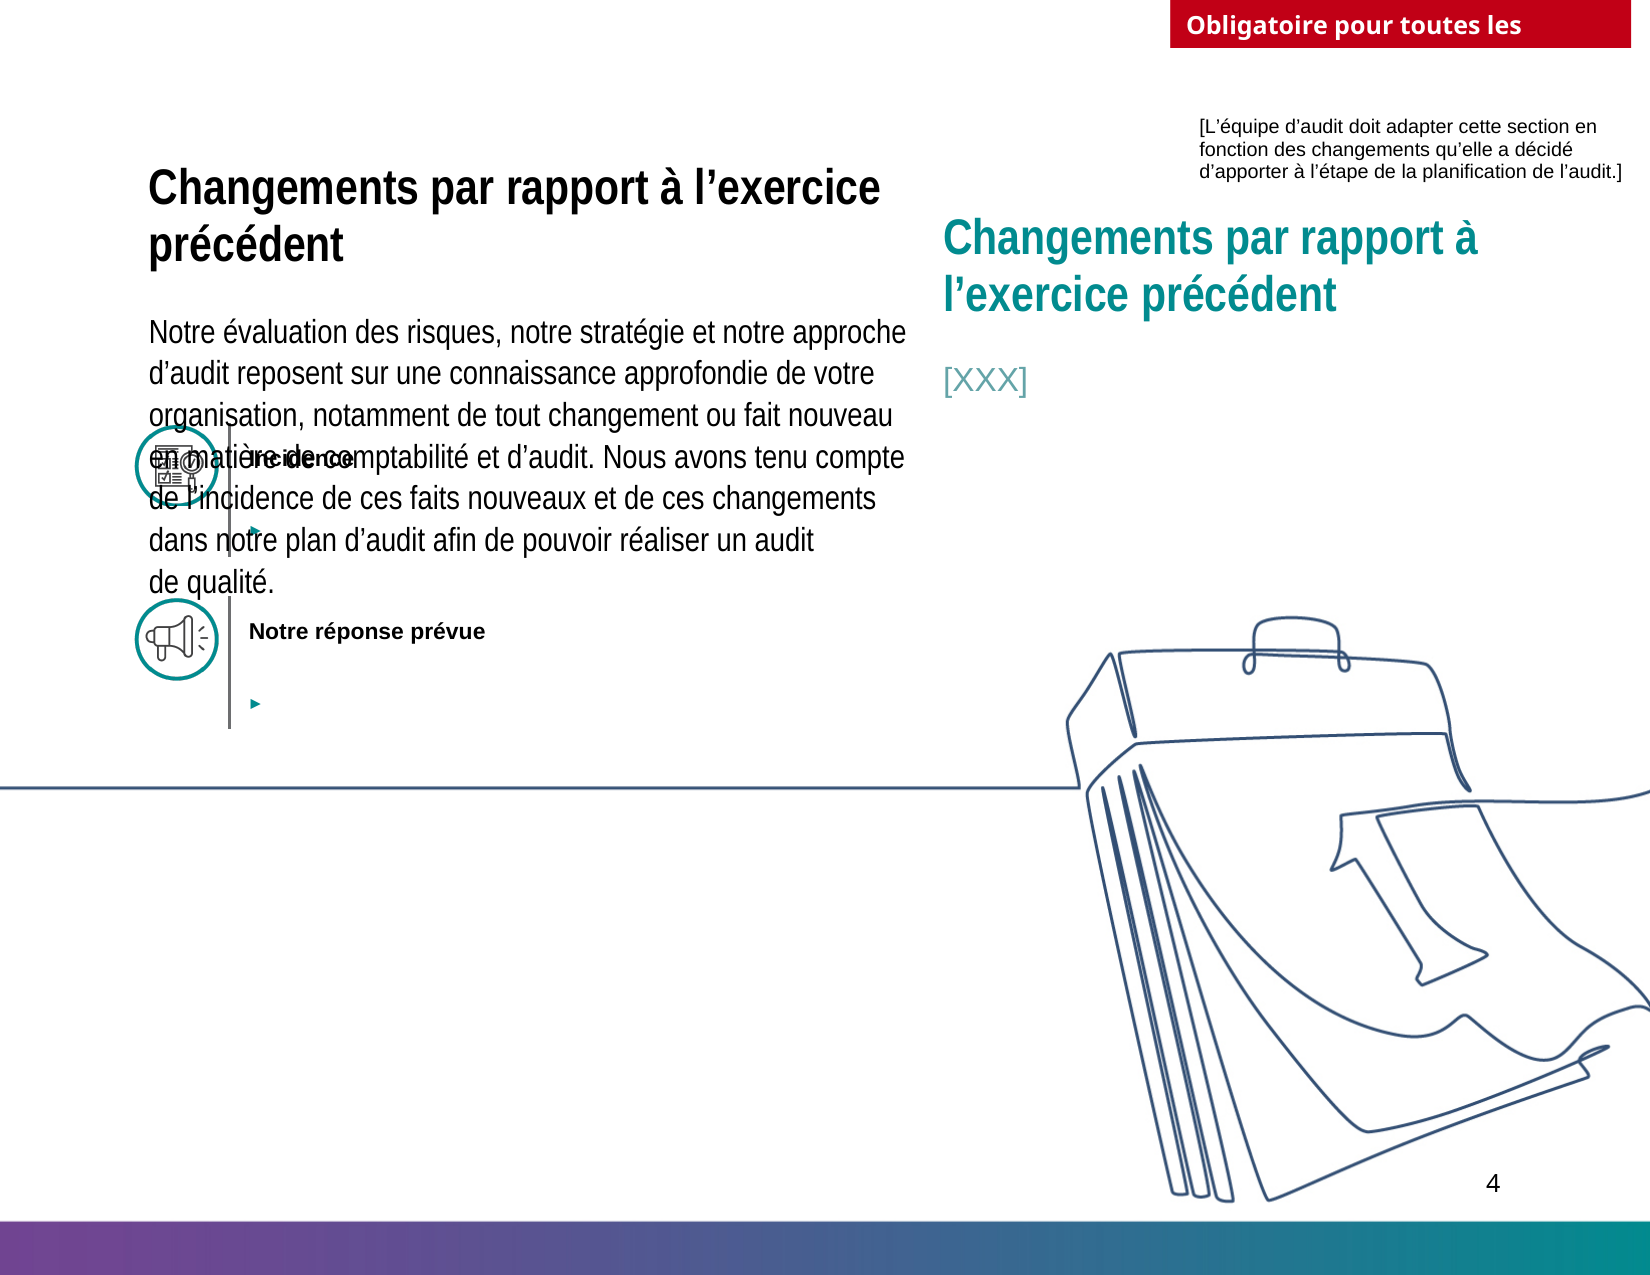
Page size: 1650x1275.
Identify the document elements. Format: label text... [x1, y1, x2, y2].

table_header [219, 423, 228, 506]
picture [0, 0, 1650, 1275]
subtitle [XXX] [133, 360, 1500, 398]
table_cell [134, 506, 228, 557]
table_cell [134, 557, 1507, 596]
table_cell Notre réponse prévue [231, 596, 1507, 679]
table_cell [231, 679, 1507, 729]
subtitle Changements par rapport à l’exercice précédent [133, 207, 1500, 322]
table_cell [134, 596, 228, 729]
table_cell [231, 506, 1507, 557]
table_header Incidence [231, 423, 1507, 506]
